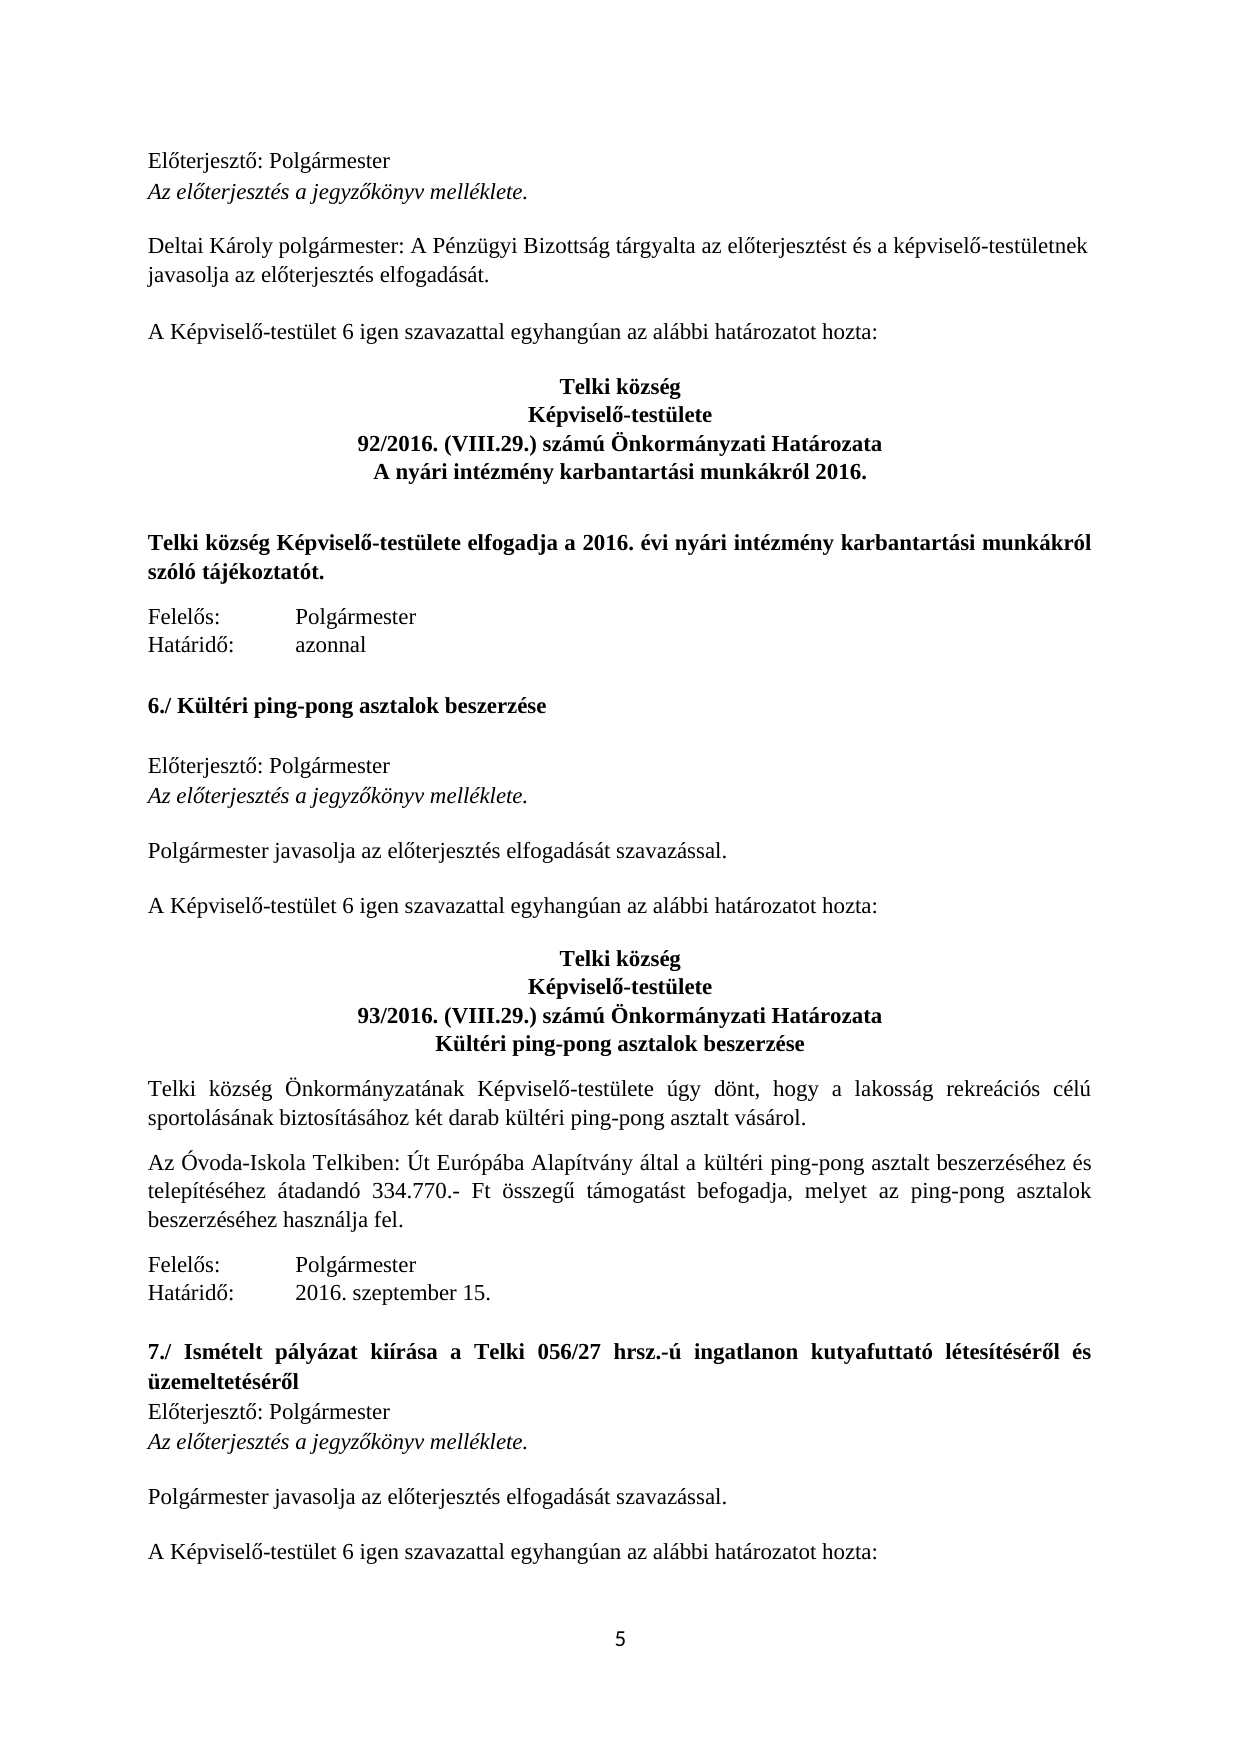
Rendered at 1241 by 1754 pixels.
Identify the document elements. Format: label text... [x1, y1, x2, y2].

text Felelős: Polgármester [148, 603, 1093, 629]
text Határidő: azonnal [148, 631, 1093, 658]
text Kültéri ping-pong asztalok beszerzése [148, 1030, 1093, 1056]
text Képviselő-testülete [148, 973, 1093, 999]
text Telki község [148, 373, 1093, 399]
text Előterjesztő: Polgármester [148, 1398, 1093, 1424]
text Telki község Önkormányzatának Képviselő-testülete úgy dönt, hogy a lakosság rekreációs célú sportolásának biztosításához két darab kültéri ping-pong asztalt vásárol. [148, 1075, 1093, 1130]
text Felelős: Polgármester [148, 1251, 1093, 1277]
text Polgármester javasolja az előterjesztés elfogadását szavazással. [148, 1483, 1093, 1509]
text Az előterjesztés a jegyzőkönyv melléklete. [148, 782, 1093, 809]
text 6./ Kültéri ping-pong asztalok beszerzése [148, 692, 1093, 718]
text A Képviselő-testület 6 igen szavazattal egyhangúan az alábbi határozatot hozta: [148, 318, 1093, 344]
text Az Óvoda-Iskola Telkiben: Út Európába Alapítvány által a kültéri ping-pong asztalt beszerzéséhez és telepítéséhez átadandó 334.770.- Ft összegű támogatást befogadja, melyet az ping-pong asztalok beszerzéséhez használja fel. [148, 1149, 1093, 1232]
text A nyári intézmény karbantartási munkákról 2016. [148, 458, 1093, 484]
text 93/2016. (VIII.29.) számú Önkormányzati Határozata [148, 1002, 1093, 1028]
text Telki község [148, 945, 1093, 971]
text Előterjesztő: Polgármester [148, 148, 1093, 174]
text Deltai Károly polgármester: A Pénzügyi Bizottság tárgyalta az előterjesztést és a képviselő-testületnek javasolja az előterjesztés elfogadását. [148, 233, 1093, 287]
text Előterjesztő: Polgármester [148, 752, 1093, 779]
text Telki község Képviselő-testülete elfogadja a 2016. évi nyári intézmény karbantartási munkákról szóló tájékoztatót. [148, 529, 1093, 584]
text A Képviselő-testület 6 igen szavazattal egyhangúan az alábbi határozatot hozta: [148, 892, 1093, 918]
text Határidő: 2016. szeptember 15. [148, 1279, 1093, 1306]
text Az előterjesztés a jegyzőkönyv melléklete. [148, 178, 1093, 204]
text 7./ Ismételt pályázat kiírása a Telki 056/27 hrsz.-ú ingatlanon kutyafuttató létesítéséről és üzemeltetéséről [148, 1338, 1093, 1394]
text Az előterjesztés a jegyzőkönyv melléklete. [148, 1428, 1093, 1455]
text Polgármester javasolja az előterjesztés elfogadását szavazással. [148, 837, 1093, 864]
text A Képviselő-testület 6 igen szavazattal egyhangúan az alábbi határozatot hozta: [148, 1538, 1093, 1564]
text 92/2016. (VIII.29.) számú Önkormányzati Határozata [148, 429, 1093, 456]
text Képviselő-testülete [148, 401, 1093, 427]
